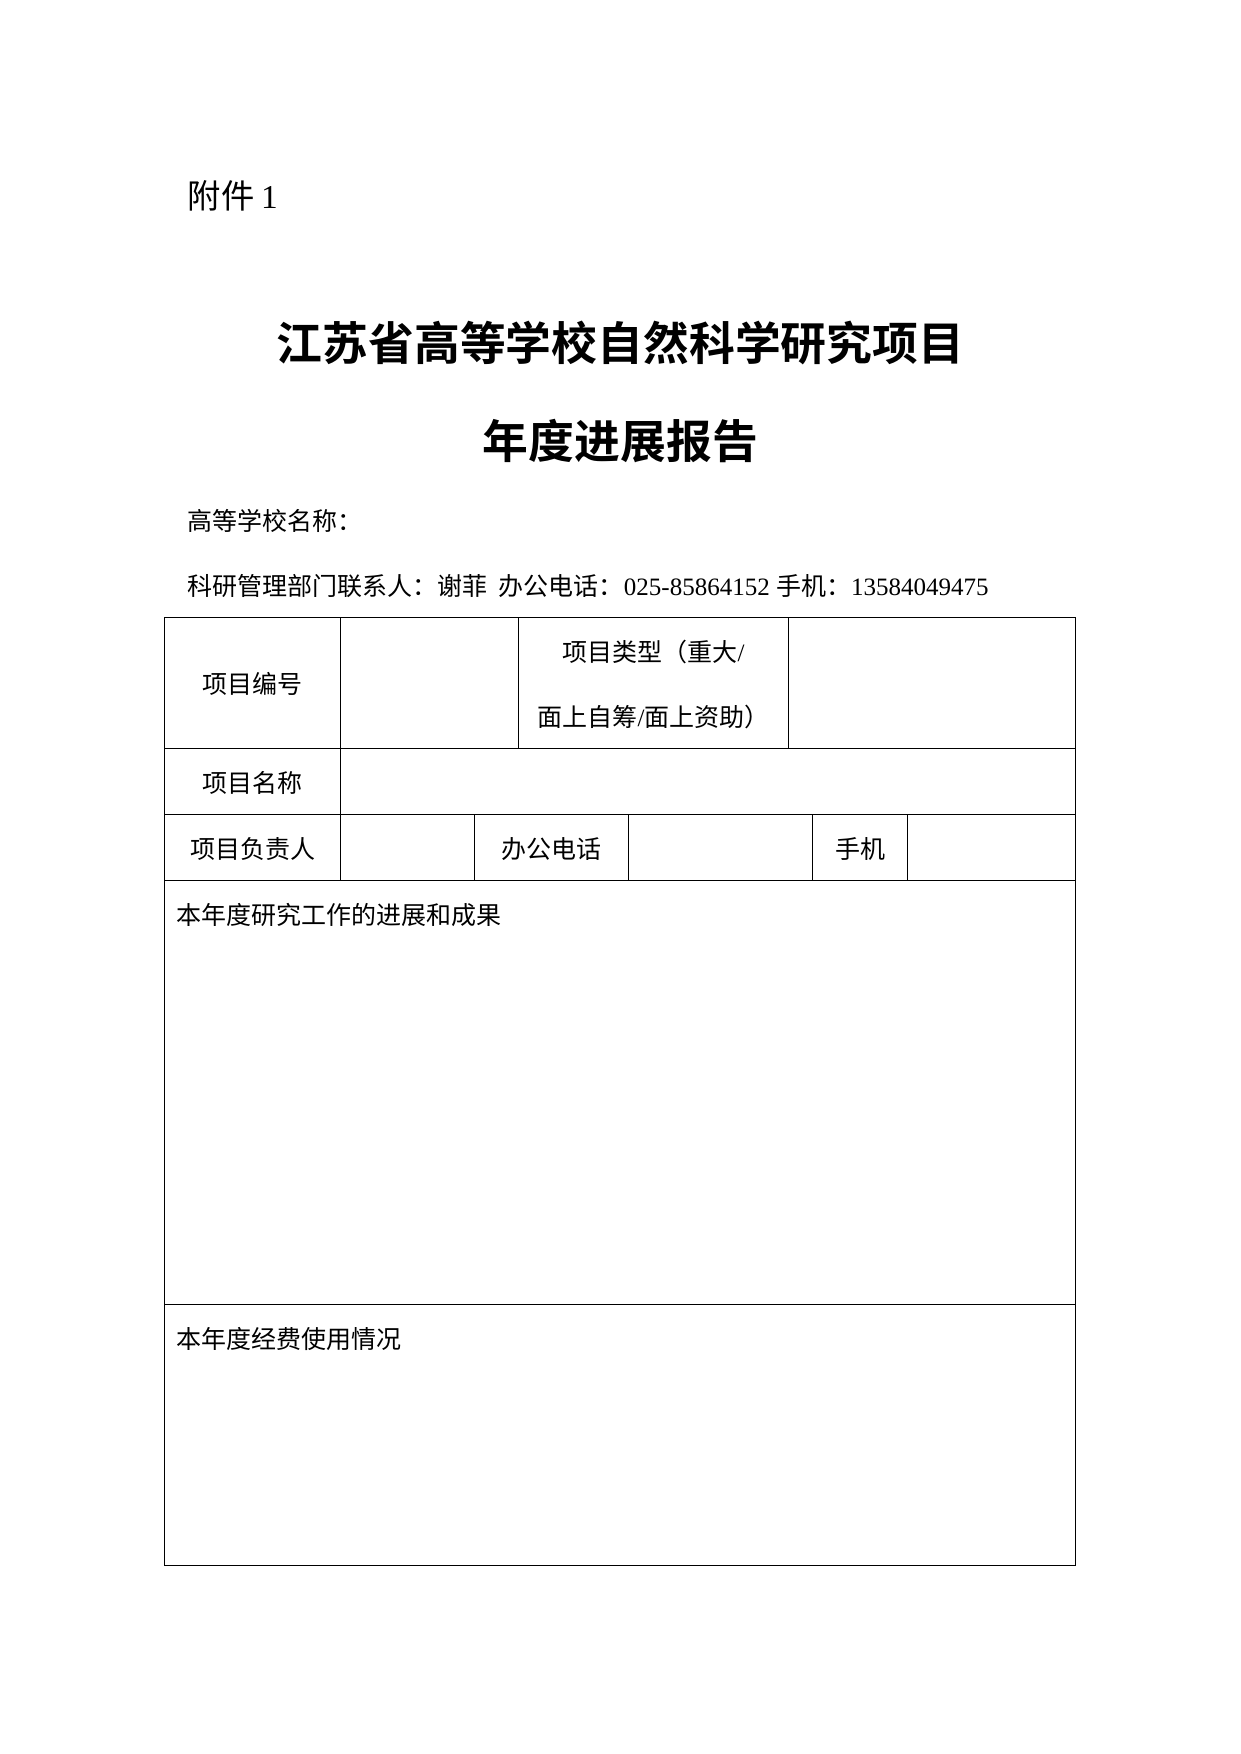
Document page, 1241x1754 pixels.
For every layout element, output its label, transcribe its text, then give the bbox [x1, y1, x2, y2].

table_header 项目编号 [165, 618, 340, 748]
table_cell 手机 [813, 815, 907, 880]
table_header [789, 618, 1075, 748]
table_cell 本年度研究工作的进展和成果 [165, 881, 1075, 1304]
table_cell 本年度经费使用情况 [165, 1305, 1075, 1565]
text 高等学校名称： [187, 487, 1053, 552]
text 附件1 [187, 162, 1053, 227]
table_header 项目类型（重大/ 面上自筹/面上资助） [519, 618, 788, 748]
table_cell 办公电话 [475, 815, 628, 880]
table_cell [908, 815, 1075, 880]
table_cell 项目名称 [165, 749, 340, 814]
table_cell [629, 815, 812, 880]
table_cell 项目负责人 [165, 815, 340, 880]
table_cell [341, 815, 474, 880]
table_cell [341, 749, 1075, 814]
text 年度进展报告 [187, 389, 1053, 487]
text 科研管理部门联系人：谢菲 办公电话：025-85864152 手机：13584049475 [187, 552, 1053, 617]
table_header [341, 618, 518, 748]
text 江苏省高等学校自然科学研究项目 [187, 292, 1053, 389]
